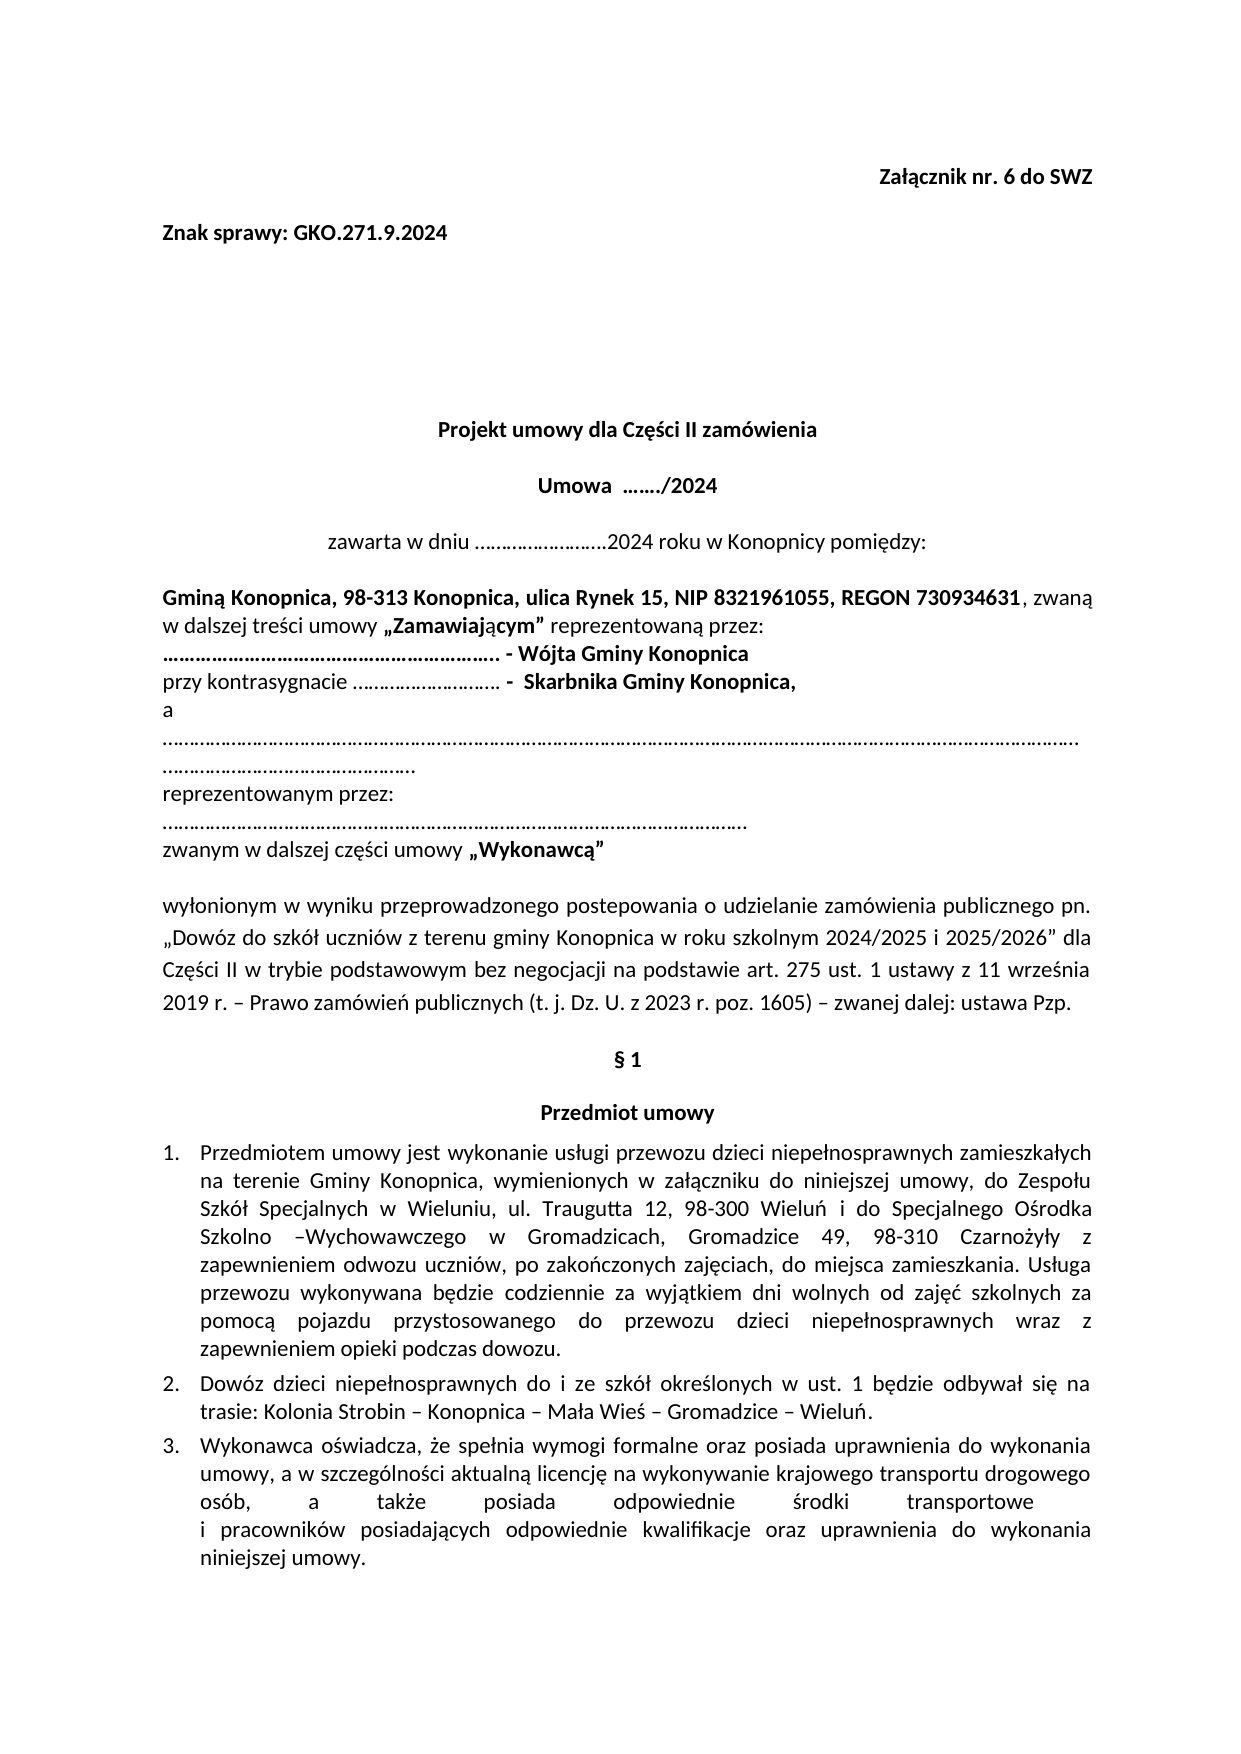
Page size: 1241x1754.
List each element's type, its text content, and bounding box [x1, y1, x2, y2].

text wyłonionym w wyniku przeprowadzonego postepowania o udzielanie zamówienia publicznego pn. „Dowóz do szkół uczniów z terenu gminy Konopnica w roku szkolnym 2024/2025 i 2025/2026” dla Części II w trybie podstawowym bez negocjacji na podstawie art. 275 ust. 1 ustawy z 11 września 2019 r. – Prawo zamówień publicznych (t. j. Dz. U. z 2023 r. poz. 1605) – zwanej dalej: ustawa Pzp. [162, 891, 1093, 1016]
text Załącznik nr. 6 do SWZ [162, 162, 1093, 191]
text Gminą Konopnica, 98-313 Konopnica, ulica Rynek 15, NIP 8321961055, REGON 730934631, zwaną w dalszej treści umowy „Zamawiającym” reprezentowaną przez: [162, 583, 1093, 639]
list Wykonawca oświadcza, że spełnia wymogi formalne oraz posiada uprawnienia do wykonania umowy, a w szczególności aktualną licencję na wykonywanie krajowego transportu drogowego osób, a także posiada odpowiednie środki transportowe i pracowników posiadających odpowiednie kwalifikacje oraz uprawnienia do wykonania niniejszej umowy. [162, 1431, 1093, 1571]
text ………………………………………………………………………………………………… [162, 807, 1093, 835]
text Znak sprawy: GKO.271.9.2024 [162, 218, 1093, 247]
text Umowa ……./2024 [162, 471, 1093, 499]
text reprezentowanym przez: [162, 779, 1093, 807]
text …………………………………………………………………………………………………………………………………………………………………………………………………… [162, 723, 1093, 779]
text przy kontrasygnacie ………………………. - Skarbnika Gminy Konopnica, [162, 667, 1093, 695]
text § 1 [162, 1045, 1093, 1073]
list Przedmiotem umowy jest wykonanie usługi przewozu dzieci niepełnosprawnych zamieszkałych na terenie Gminy Konopnica, wymienionych w załączniku do niniejszej umowy, do Zespołu Szkół Specjalnych w Wieluniu, ul. Traugutta 12, 98-300 Wieluń i do Specjalnego Ośrodka Szkolno –Wychowawczego w Gromadzicach, Gromadzice 49, 98-310 Czarnożyły z zapewnieniem odwozu uczniów, po zakończonych zajęciach, do miejsca zamieszkania. Usługa przewozu wykonywana będzie codziennie za wyjątkiem dni wolnych od zajęć szkolnych za pomocą pojazdu przystosowanego do przewozu dzieci niepełnosprawnych wraz z zapewnieniem opieki podczas dowozu. [162, 1138, 1093, 1362]
list Dowóz dzieci niepełnosprawnych do i ze szkół określonych w ust. 1 będzie odbywał się na trasie: Kolonia Strobin – Konopnica – Mała Wieś – Gromadzice – Wieluń. [162, 1369, 1093, 1425]
text Projekt umowy dla Części II zamówienia [162, 415, 1093, 443]
text a [162, 695, 1093, 723]
text zwanym w dalszej części umowy „Wykonawcą” [162, 835, 1093, 863]
text Przedmiot umowy [162, 1098, 1093, 1126]
text zawarta w dniu …………………….2024 roku w Konopnicy pomiędzy: [162, 527, 1093, 555]
text …………………………………………………….. - Wójta Gminy Konopnica [162, 639, 1093, 667]
